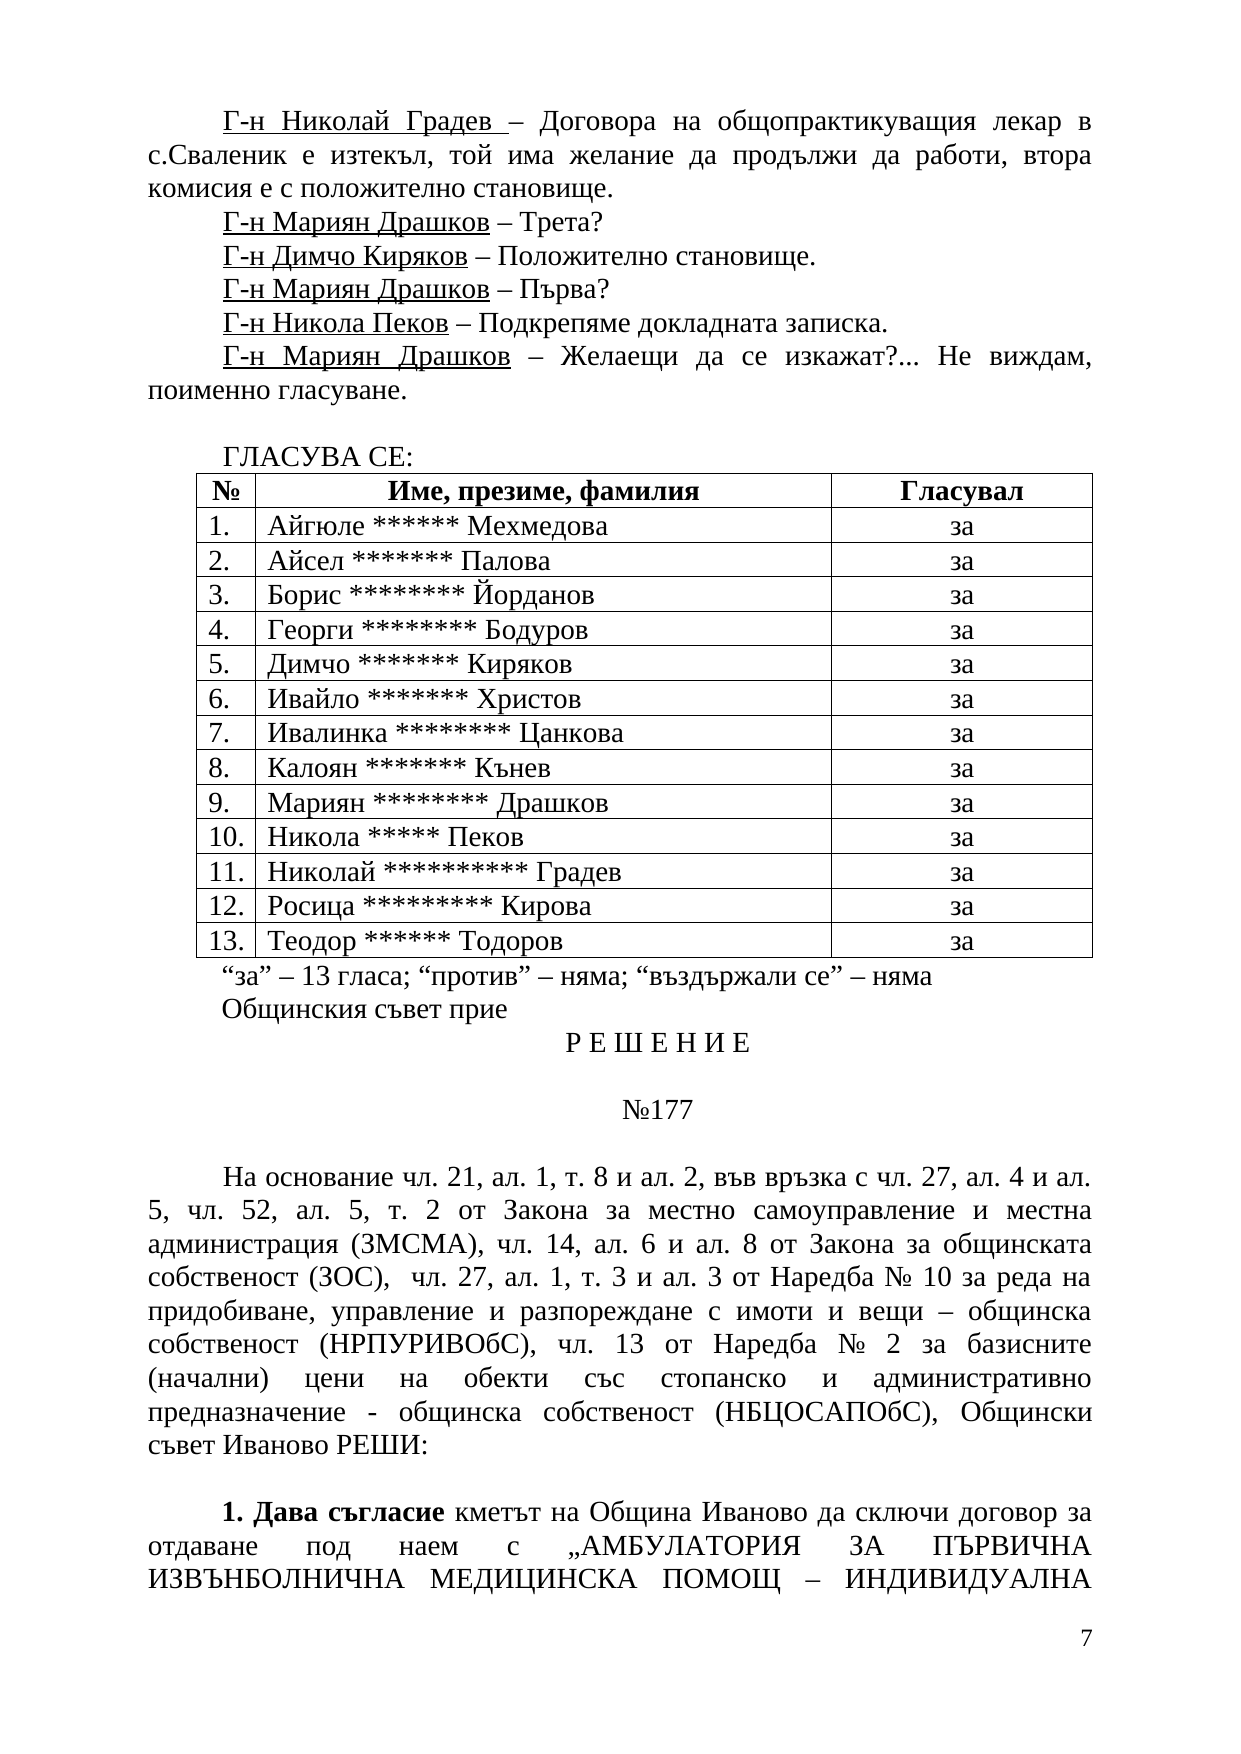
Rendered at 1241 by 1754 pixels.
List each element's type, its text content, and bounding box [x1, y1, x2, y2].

table_cell Мариян ******** Драшков [256, 785, 831, 818]
table_cell Ивайло ******* Христов [256, 681, 831, 714]
table_cell 1. [197, 508, 255, 542]
text Г-н Никола Пеков – Подкрепяме докладната записка. [148, 305, 1093, 338]
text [148, 1494, 1093, 1595]
table_cell Борис ******** Йорданов [256, 577, 831, 611]
table_cell Никола ***** Пеков [256, 819, 831, 853]
table_cell 6. [197, 681, 255, 714]
table_cell за [832, 785, 1092, 818]
text Г-н Мариян Драшков – Желаещи да се изкажат?... Не виждам, поименно гласуване. [148, 338, 1093, 405]
table_cell 3. [197, 577, 255, 611]
table_cell 13. [197, 923, 255, 957]
table_cell за [832, 716, 1092, 749]
table_cell за [832, 543, 1092, 576]
table_cell за [832, 889, 1092, 922]
table_cell за [832, 819, 1092, 853]
table_cell за [832, 646, 1092, 680]
table_cell за [832, 923, 1092, 957]
text ГЛАСУВА СЕ: [148, 439, 1093, 472]
text Р Е Ш Е Н И Е [148, 1025, 1093, 1058]
text Г-н Димчо Киряков – Положително становище. [148, 238, 1093, 271]
table_header Име, презиме, фамилия [256, 474, 831, 507]
text Общинския съвет прие [148, 991, 1093, 1025]
table_cell Ивалинка ******** Цанкова [256, 716, 831, 749]
text “за” – 13 гласа; “против” – няма; “въздържали се” – няма [148, 958, 1093, 991]
table_cell 10. [197, 819, 255, 853]
table_cell 7. [197, 716, 255, 749]
text На основание чл. 21, ал. 1, т. 8 и ал. 2, във връзка с чл. 27, ал. 4 и ал. 5, чл. 52, ал. 5, т. 2 от Закона за местно самоуправление и местна администрация (ЗМСМА), чл. 14, ал. 6 и ал. 8 от Закона за общинската собственост (ЗОС), чл. 27, ал. 1, т. 3 и ал. 3 от Наредба № 10 за реда на придобиване, управление и разпореждане с имоти и вещи – общинска собственост (НРПУРИВОбС), чл. 13 от Наредба № 2 за базисните (начални) цени на обекти със стопанско и административно предназначение - общинска собственост (НБЦОСАПОбС), Общински съвет Иваново РЕШИ: [148, 1159, 1093, 1461]
table_cell Калоян ******* Кънев [256, 750, 831, 784]
table_cell 11. [197, 854, 255, 887]
table_cell 2. [197, 543, 255, 576]
table_cell за [832, 750, 1092, 784]
table_cell 5. [197, 646, 255, 680]
table_cell Теодор ****** Тодоров [256, 923, 831, 957]
text Г-н Мариян Драшков – Трета? [148, 204, 1093, 238]
table_cell Айгюле ****** Мехмедова [256, 508, 831, 542]
table_cell Росица ********* Кирова [256, 889, 831, 922]
text №177 [148, 1092, 1093, 1125]
table_cell за [832, 508, 1092, 542]
table_header № [197, 474, 255, 507]
table_cell за [832, 577, 1092, 611]
table_cell 12. [197, 889, 255, 922]
table_cell за [832, 612, 1092, 645]
table_cell 9. [197, 785, 255, 818]
table_cell 8. [197, 750, 255, 784]
table_cell Николай ********** Градев [256, 854, 831, 887]
text Г-н Николай Градев – Договора на общопрактикуващия лекар в с.Сваленик е изтекъл, той има желание да продължи да работи, втора комисия е с положително становище. [148, 103, 1093, 204]
table_header Гласувал [832, 474, 1092, 507]
table_cell Айсел ******* Палова [256, 543, 831, 576]
table_cell Димчо ******* Киряков [256, 646, 831, 680]
table_cell Георги ******** Бодуров [256, 612, 831, 645]
table_cell за [832, 681, 1092, 714]
text Г-н Мариян Драшков – Първа? [148, 271, 1093, 305]
table_cell за [832, 854, 1092, 887]
table_cell 4. [197, 612, 255, 645]
